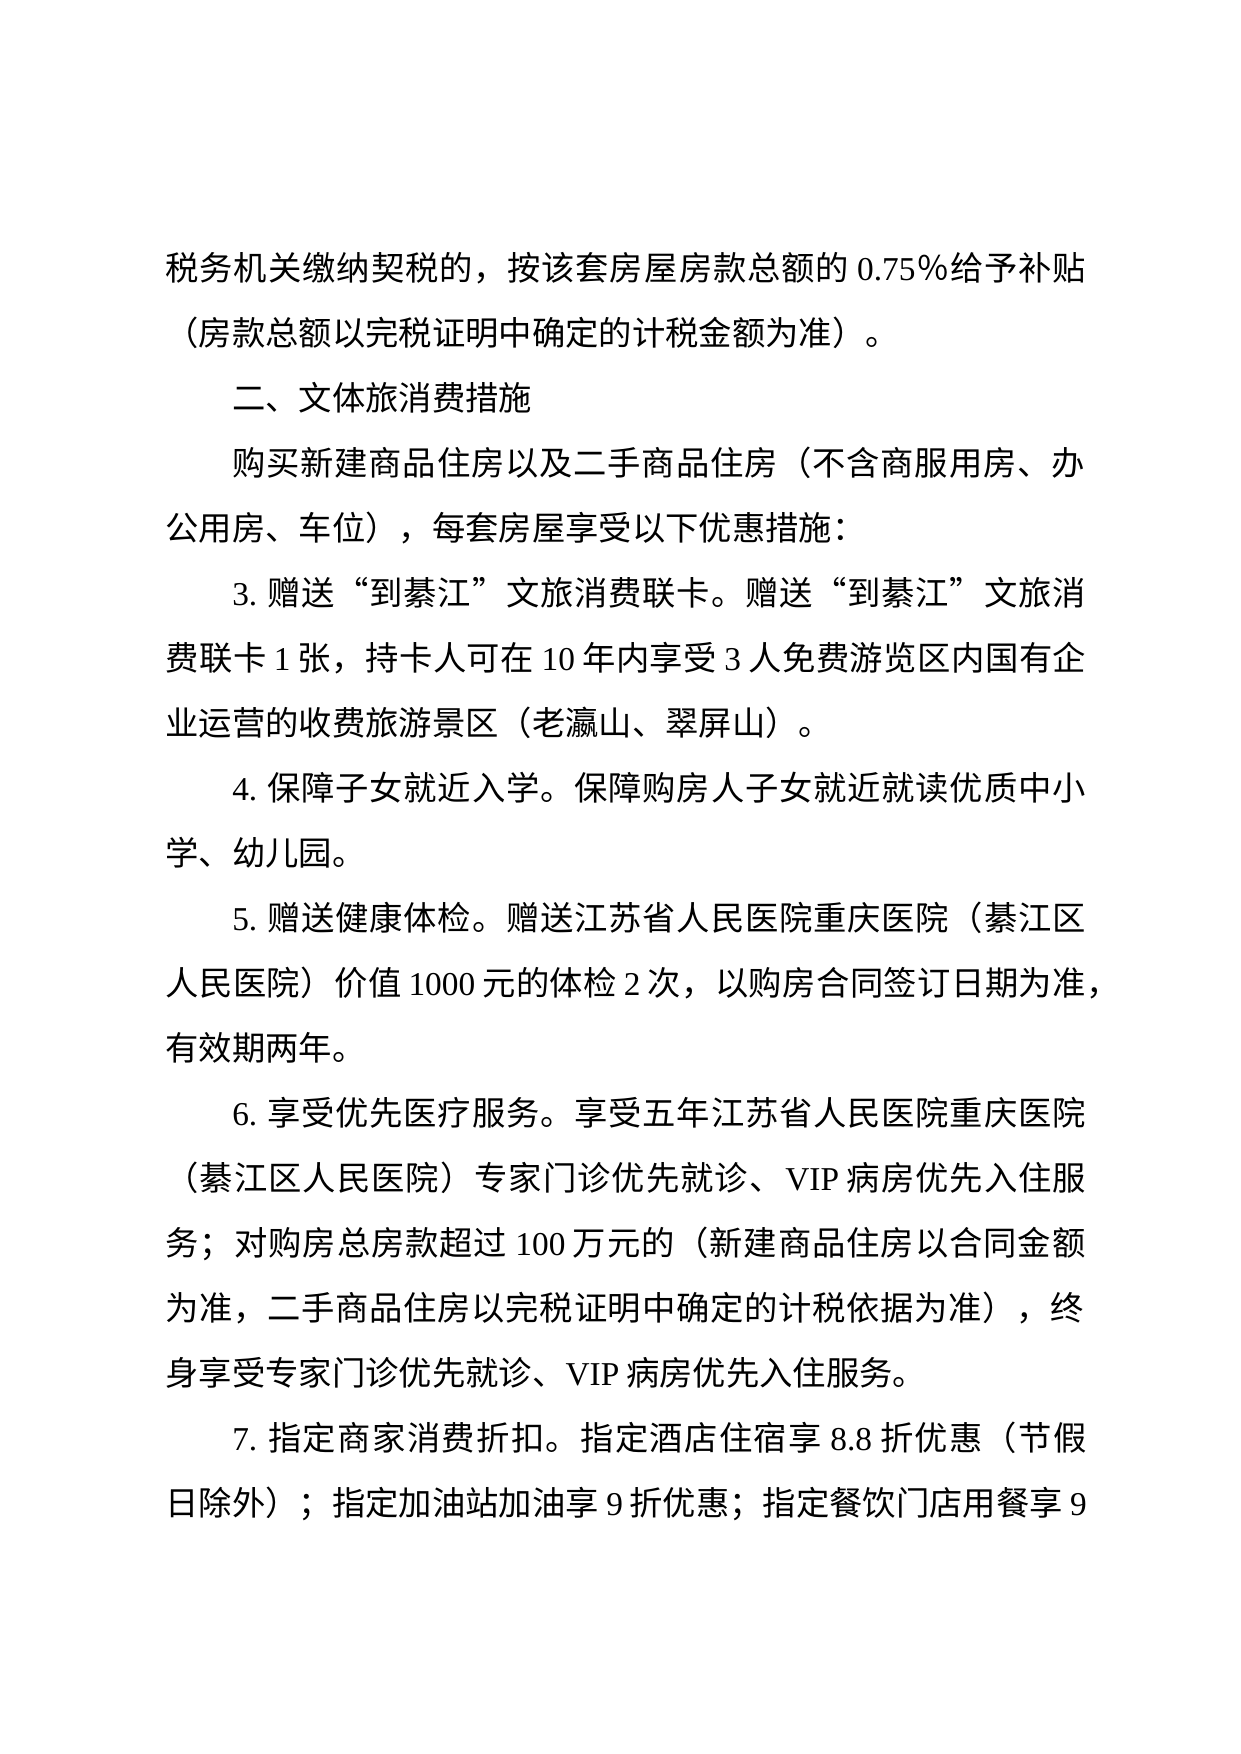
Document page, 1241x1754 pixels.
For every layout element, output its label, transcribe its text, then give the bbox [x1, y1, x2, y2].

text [165, 233, 1087, 363]
text 3. 赠送“到綦江”文旅消费联卡。赠送“到綦江”文旅消费联卡1张，持卡人可在10年内享受3人免费游览区内国有企业运营的收费旅游景区（老瀛山、翠屏山）。 [165, 558, 1087, 753]
text 6. 享受优先医疗服务。享受五年江苏省人民医院重庆医院（綦江区人民医院）专家门诊优先就诊、VIP病房优先入住服务；对购房总房款超过100万元的（新建商品住房以合同金额为准，二手商品住房以完税证明中确定的计税依据为准），终身享受专家门诊优先就诊、VIP病房优先入住服务。 [165, 1078, 1087, 1403]
text 5. 赠送健康体检。赠送江苏省人民医院重庆医院（綦江区人民医院）价值1000元的体检2次，以购房合同签订日期为准，有效期两年。 [165, 883, 1087, 1078]
text 4. 保障子女就近入学。保障购房人子女就近就读优质中小学、幼儿园。 [165, 753, 1087, 883]
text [165, 1403, 1087, 1533]
text 二、文体旅消费措施 [165, 363, 1087, 428]
text 购买新建商品住房以及二手商品住房（不含商服用房、办公用房、车位），每套房屋享受以下优惠措施： [165, 428, 1087, 558]
